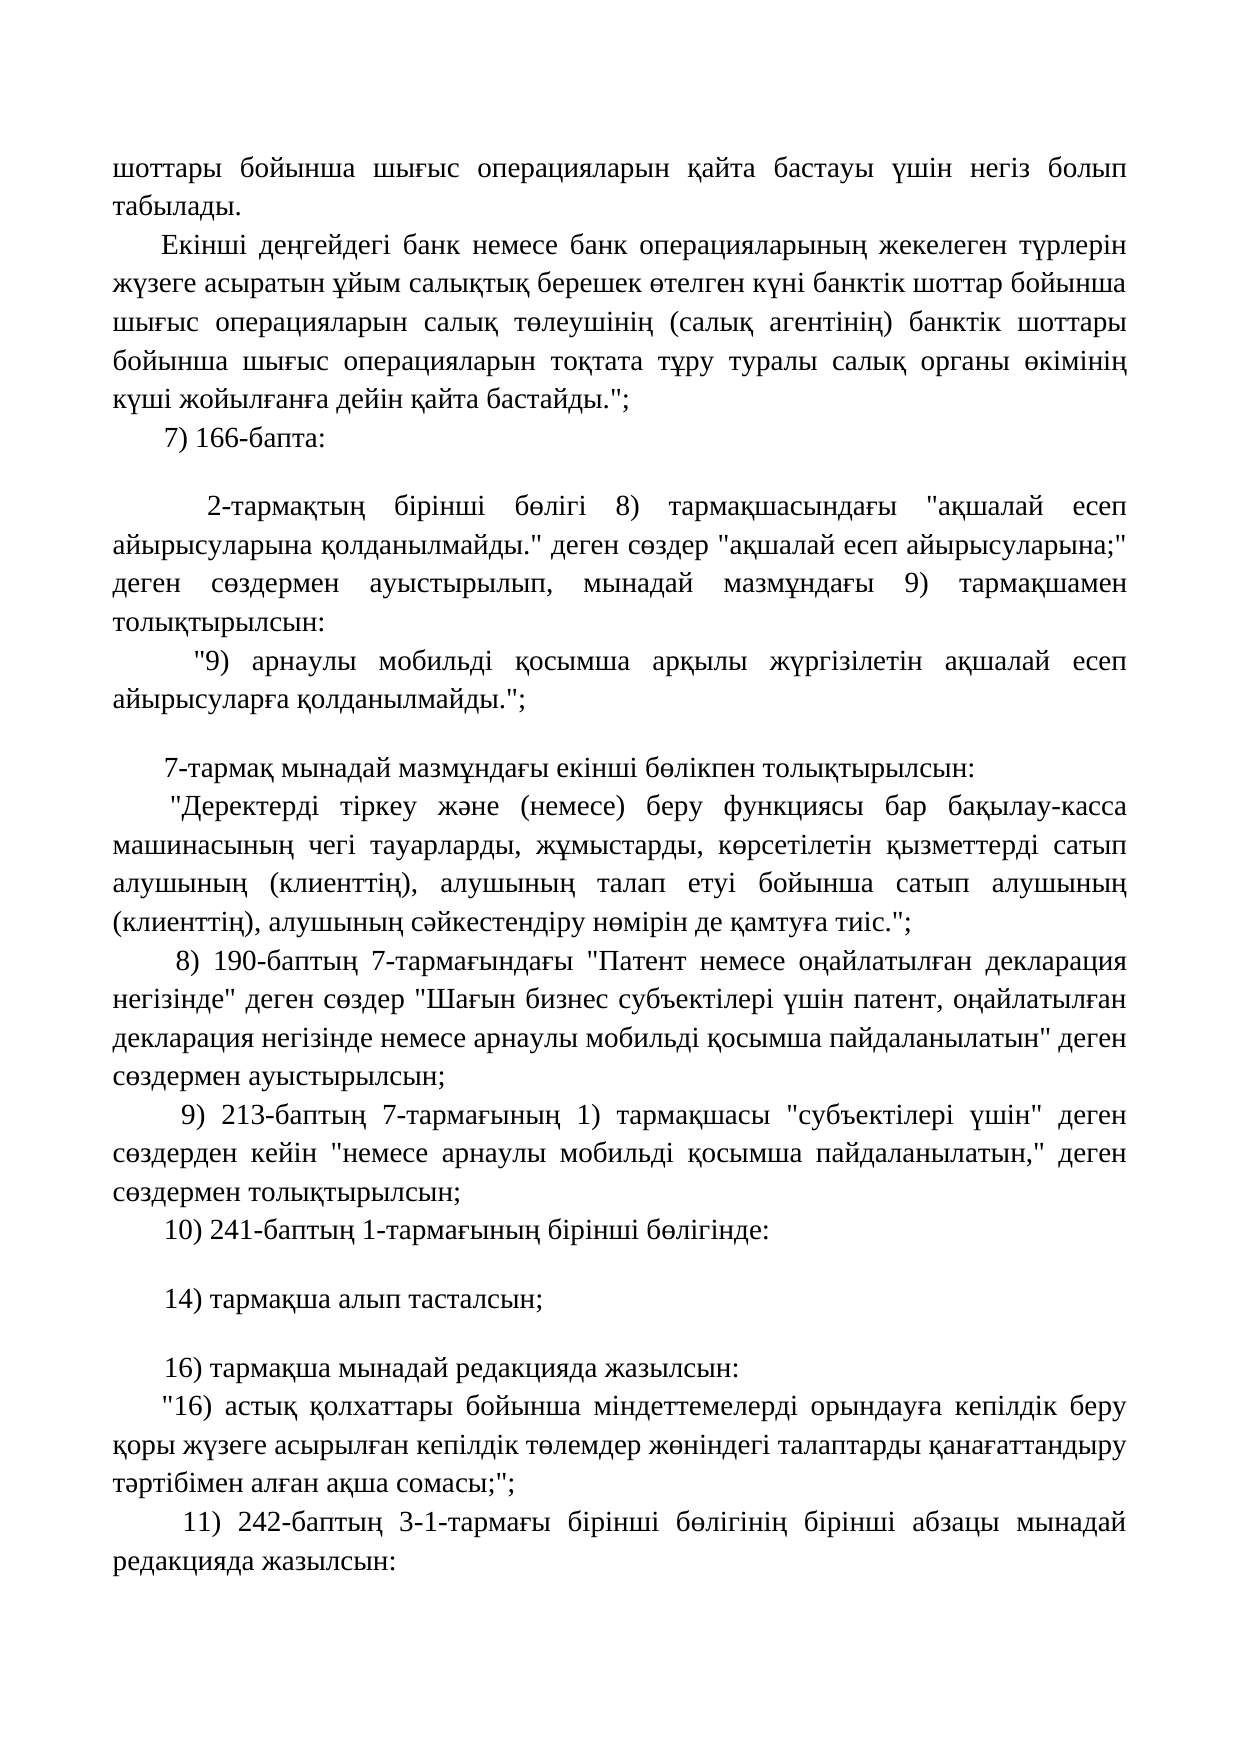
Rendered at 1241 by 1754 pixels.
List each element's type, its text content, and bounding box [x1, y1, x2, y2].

text 14) тармақша алып тасталсын; [112, 1281, 1128, 1315]
text 10) 241-баптың 1-тармағының бірінші бөлігінде: [112, 1212, 1128, 1246]
text Екінші деңгейдегі банк немесе банк операцияларының жекелеген түрлерін жүзеге асыратын ұйым салықтық берешек өтелген күні банктік шоттар бойынша шығыс операцияларын салық төлеушінің (салық агентінің) банктік шоттары бойынша шығыс операцияларын тоқтата тұру туралы салық органы өкімінің күші жойылғанға дейін қайта бастайды."; [112, 227, 1128, 415]
text 8) 190-баптың 7-тармағындағы "Патент немесе оңайлатылған декларация негізінде" деген сөздер "Шағын бизнес субъектілері үшін патент, оңайлатылған декларация негізінде немесе арнаулы мобильді қосымша пайдаланылатын" деген сөздермен ауыстырылсын; [112, 943, 1128, 1092]
text "16) астық қолхаттары бойынша міндеттемелерді орындауға кепілдік беру қоры жүзеге асырылған кепілдік төлемдер жөніндегі талаптарды қанағаттандыру тәртібімен алған ақша сомасы;"; [112, 1388, 1128, 1499]
text 16) тармақша мынадай редакцияда жазылсын: [112, 1350, 1128, 1383]
text 7-тармақ мынадай мазмұндағы екінші бөлікпен толықтырылсын: [112, 750, 1128, 783]
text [112, 150, 1128, 222]
text 11) 242-баптың 3-1-тармағы бірінші бөлігінің бірінші абзацы мынадай редакцияда жазылсын: [112, 1504, 1128, 1576]
text 7) 166-бапта: [112, 420, 1128, 453]
text "9) арнаулы мобильді қосымша арқылы жүргізілетін ақшалай есеп айырысуларға қолданылмайды."; [112, 643, 1128, 715]
text 2-тармақтың бірінші бөлігі 8) тармақшасындағы "ақшалай есеп айырысуларына қолданылмайды." деген сөздер "ақшалай есеп айырысуларына;" деген сөздермен ауыстырылып, мынадай мазмұндағы 9) тармақшамен толықтырылсын: [112, 488, 1128, 638]
text 9) 213-баптың 7-тармағының 1) тармақшасы "субъектілері үшін" деген сөздерден кейін "немесе арнаулы мобильді қосымша пайдаланылатын," деген сөздермен толықтырылсын; [112, 1097, 1128, 1207]
text "Деректерді тіркеу және (немесе) беру функциясы бар бақылау-касса машинасының чегі тауарларды, жұмыстарды, көрсетілетін қызметтерді сатып алушының (клиенттің), алушының талап етуі бойынша сатып алушының (клиенттің), алушының сәйкестендіру нөмірін де қамтуға тиіс."; [112, 788, 1128, 938]
